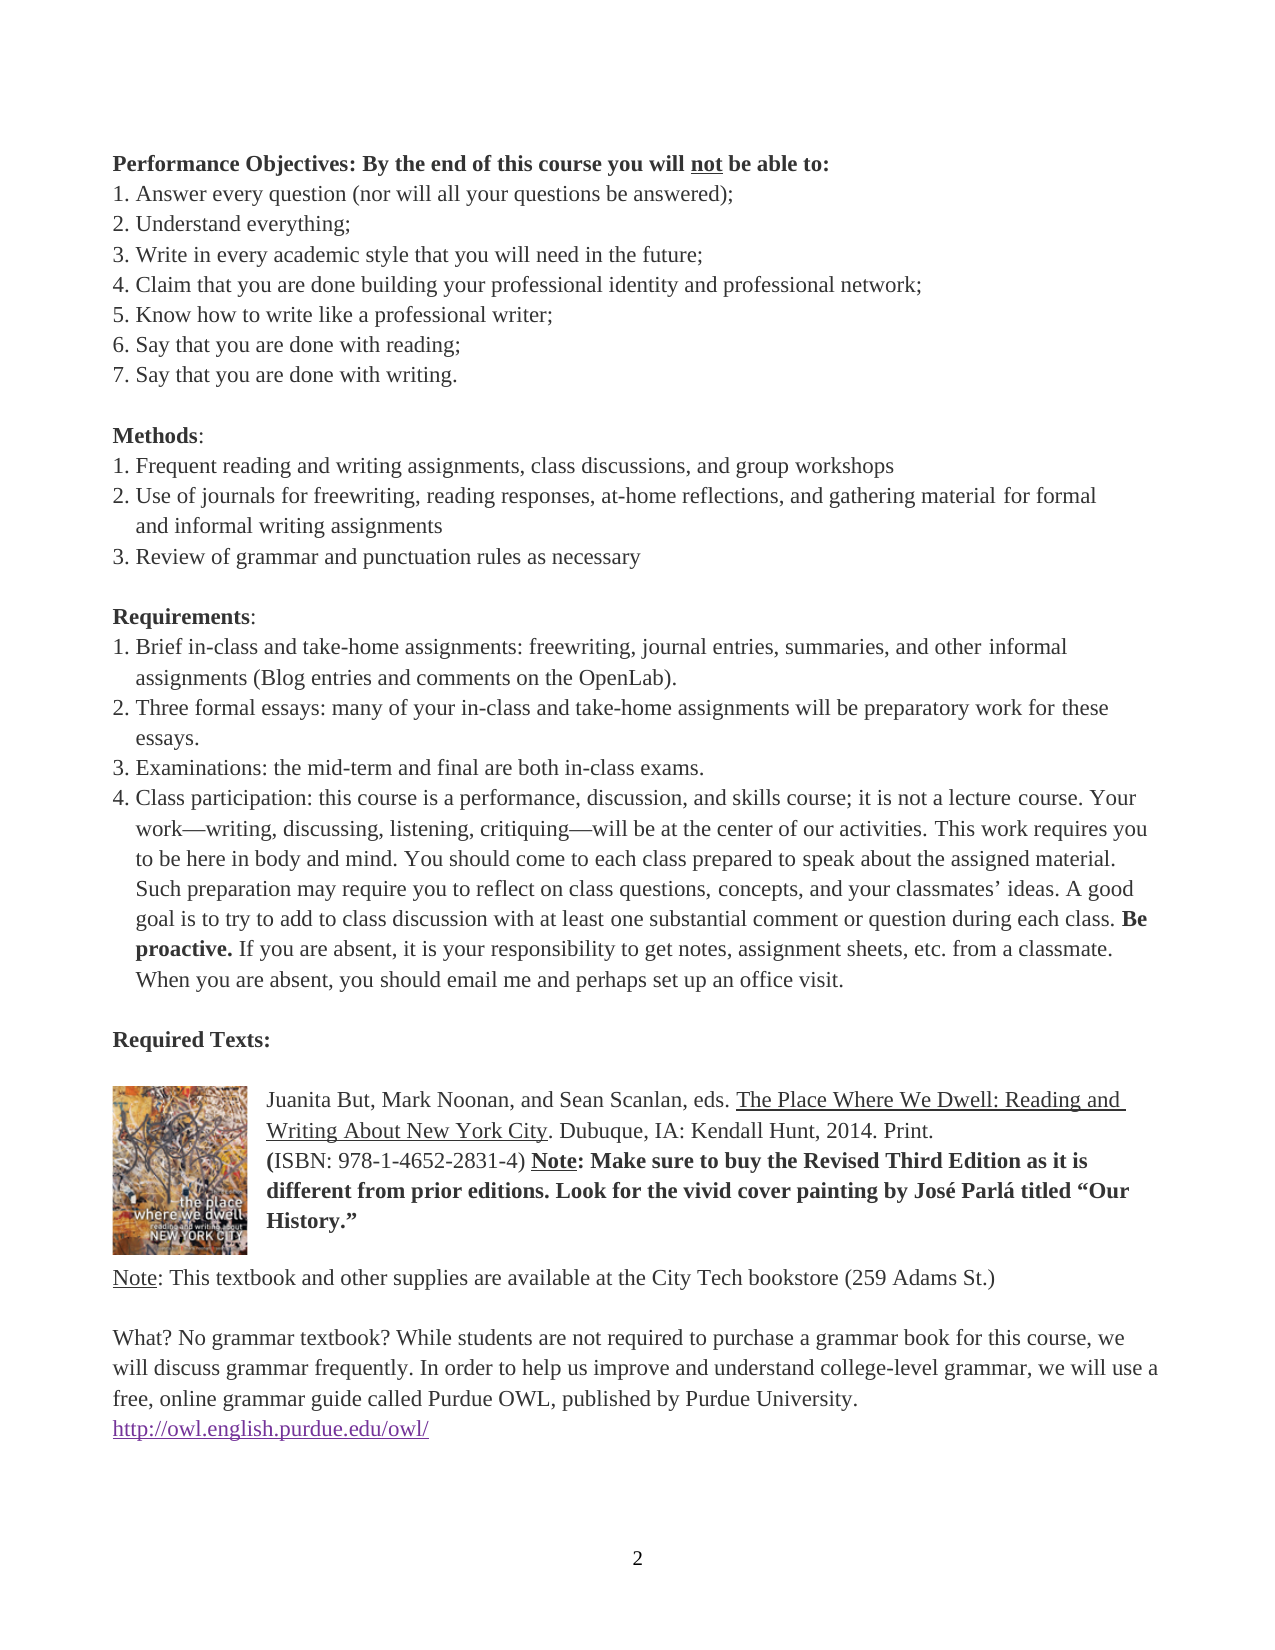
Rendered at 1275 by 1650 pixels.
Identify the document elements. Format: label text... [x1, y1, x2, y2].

text (ISBN: 978-1-4652-2831-4) Note: Make sure to buy the Revised Third Edition as it is different from prior editions. Look for the vivid cover painting by José Parlá titled “Our History.” [248, 1147, 1162, 1234]
text 2. Understand everything; [112, 210, 1162, 237]
text Note: This textbook and other supplies are available at the City Tech bookstore (259 Adams St.) [112, 1264, 1162, 1290]
text and informal writing assignments [112, 512, 1162, 539]
text 2. Three formal essays: many of your in-class and take-home assignments will be preparatory work for these [112, 694, 1162, 720]
text 2. Use of journals for freewriting, reading responses, at-home reflections, and gathering material for formal [112, 482, 1162, 509]
text 1. Answer every question (nor will all your questions be answered); [112, 180, 1162, 207]
text assignments (Blog entries and comments on the OpenLab). [112, 663, 1162, 690]
text 5. Know how to write like a professional writer; [112, 301, 1162, 327]
text 4. Class participation: this course is a performance, discussion, and skills course; it is not a lecture course. Your [112, 784, 1162, 811]
text 3. Write in every academic style that you will need in the future; [112, 241, 1162, 267]
text http://owl.english.purdue.edu/owl/ [112, 1415, 1162, 1441]
text Requirements: [112, 603, 1162, 629]
text 7. Say that you are done with writing. [112, 361, 1162, 388]
text to be here in body and mind. You should come to each class prepared to speak about the assigned material. [112, 845, 1162, 871]
text 6. Say that you are done with reading; [112, 331, 1162, 358]
text Such preparation may require you to reflect on class questions, concepts, and your classmates’ ideas. A good [112, 875, 1162, 901]
text 1. Brief in-class and take-home assignments: freewriting, journal entries, summaries, and other informal [112, 633, 1162, 660]
text 1. Frequent reading and writing assignments, class discussions, and group workshops [112, 452, 1162, 478]
text 3. Review of grammar and punctuation rules as necessary [112, 543, 1162, 569]
text When you are absent, you should email me and perhaps set up an office visit. [112, 966, 1162, 992]
text Methods: [112, 422, 1162, 448]
text 4. Claim that you are done building your professional identity and professional network; [112, 271, 1162, 297]
text 3. Examinations: the mid-term and final are both in-class exams. [112, 754, 1162, 781]
text work—writing, discussing, listening, critiquing—will be at the center of our activities. This work requires you [112, 814, 1162, 841]
text essays. [112, 724, 1162, 750]
picture [112, 1086, 248, 1255]
text Required Texts: [112, 1026, 1162, 1052]
text Performance Objectives: By the end of this course you will not be able to: [112, 150, 1162, 176]
text Juanita But, Mark Noonan, and Sean Scanlan, eds. The Place Where We Dwell: Reading and Writing About New York City. Dubuque, IA: Kendall Hunt, 2014. Print. [248, 1086, 1162, 1143]
text proactive. If you are absent, it is your responsibility to get notes, assignment sheets, etc. from a classmate. [112, 935, 1162, 962]
text What? No grammar textbook? While students are not required to purchase a grammar book for this course, we will discuss grammar frequently. In order to help us improve and understand college-level grammar, we will use a free, online grammar guide called Purdue OWL, published by Purdue University. [112, 1324, 1162, 1411]
text goal is to try to add to class discussion with at least one substantial comment or question during each class. Be [112, 905, 1162, 932]
